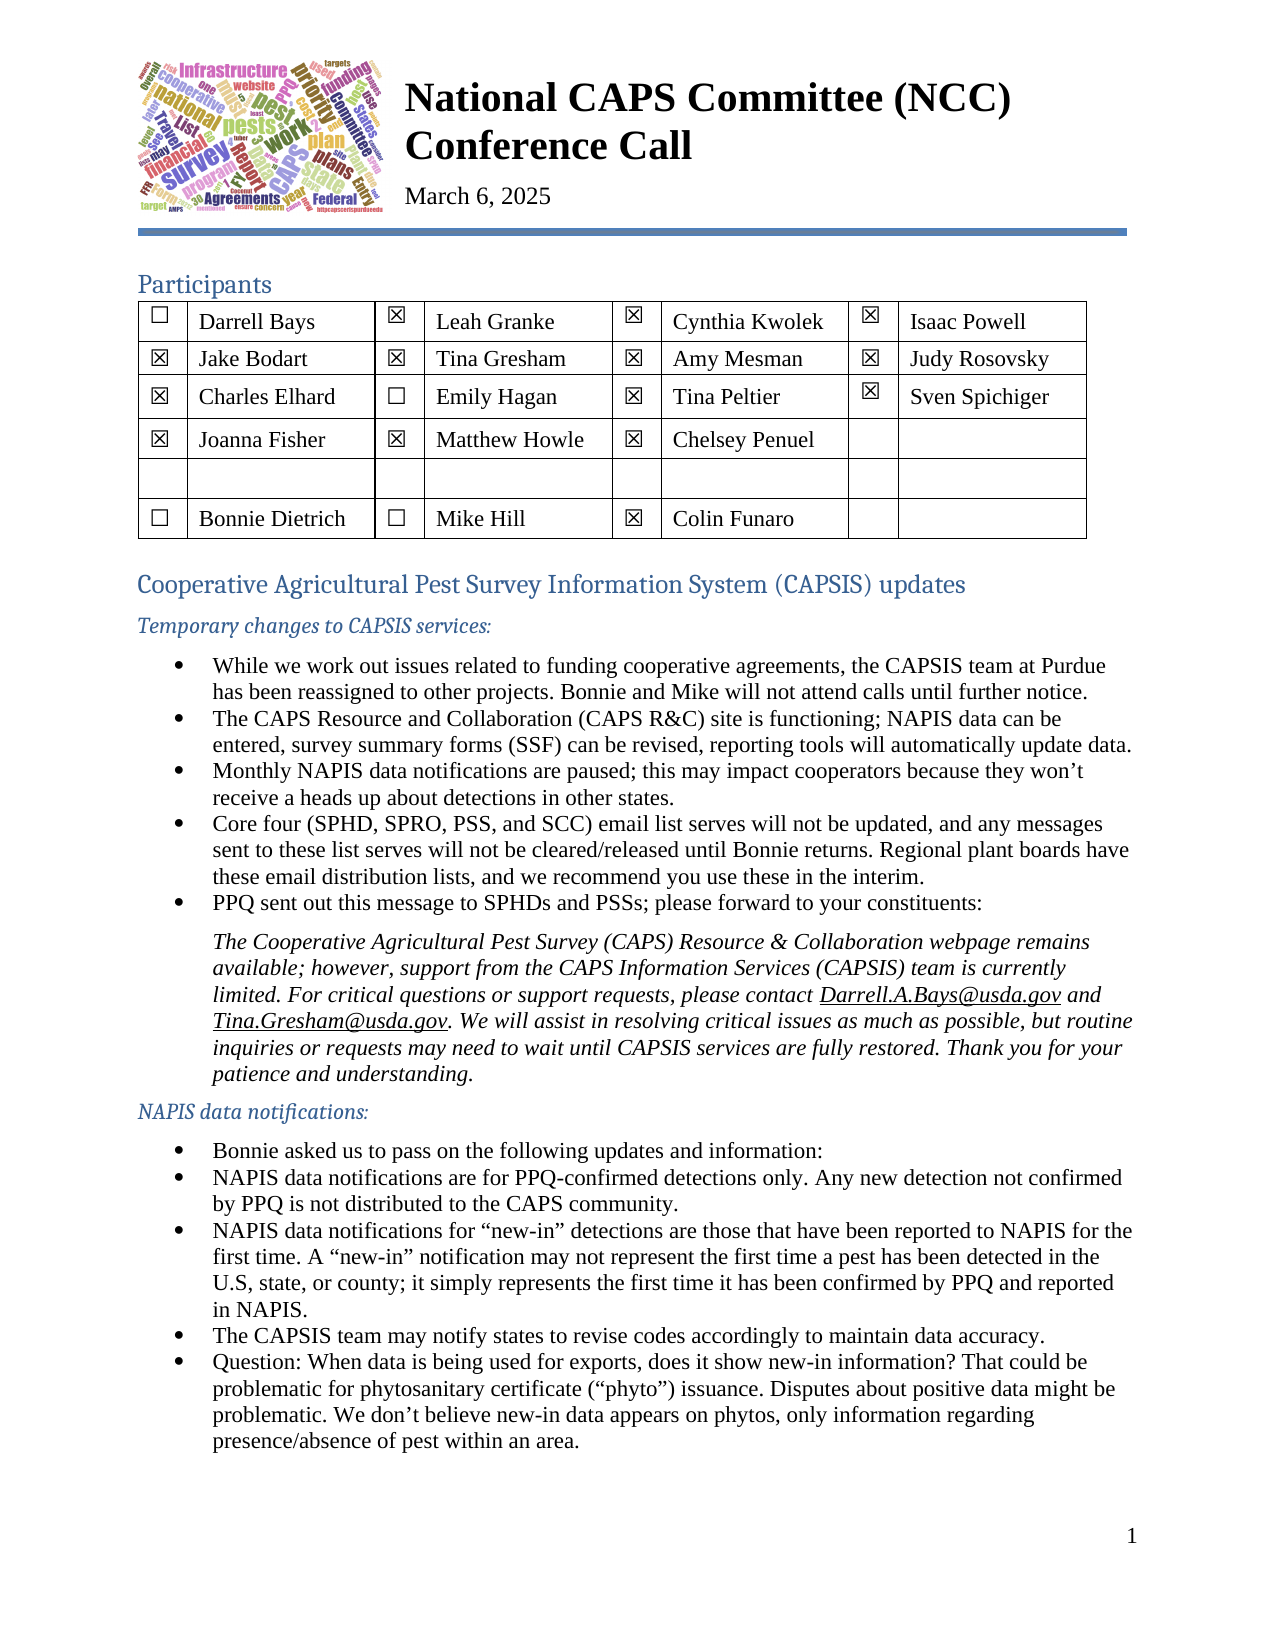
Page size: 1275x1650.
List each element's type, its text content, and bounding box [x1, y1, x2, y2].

list The CAPSIS team may notify states to revise codes accordingly to maintain data accuracy. [175, 1322, 1137, 1348]
table_cell Charles Elhard [188, 375, 374, 418]
text National CAPS Committee (NCC) Conference Call [404, 73, 1137, 169]
table_cell [662, 459, 848, 498]
list The Cooperative Agricultural Pest Survey (CAPS) Resource & Collaboration webpage remains available; however, support from the CAPS Information Services (CAPSIS) team is currently limited. For critical questions or support requests, please contact Darrell.A.Bays@usda.gov and Tina.Gresham@usda.gov. We will assist in resolving critical issues as much as possible, but routine inquiries or requests may need to wait until CAPSIS services are fully restored. Thank you for your patience and understanding. [212, 928, 1137, 1086]
table_cell [188, 459, 374, 498]
table_cell Jake Bodart [188, 342, 374, 373]
list Question: When data is being used for exports, does it show new-in information? That could be problematic for phytosanitary certificate (“phyto”) issuance. Disputes about positive data might be problematic. We don’t believe new-in data appears on phytos, only information regarding presence/absence of pest within an area. [175, 1348, 1137, 1454]
picture [137, 228, 1128, 236]
table_cell [849, 499, 898, 538]
table_cell Joanna Fisher [188, 419, 374, 458]
text Participants [137, 269, 392, 301]
subtitle Temporary changes to CAPSIS services: [137, 613, 1137, 639]
table_cell Tina Gresham [425, 342, 612, 373]
table_cell [376, 459, 424, 498]
table_cell Tina Peltier [662, 375, 848, 418]
table_cell Amy Mesman [662, 342, 848, 373]
table_cell [425, 459, 612, 498]
list While we work out issues related to funding cooperative agreements, the CAPSIS team at Purdue has been reassigned to other projects. Bonnie and Mike will not attend calls until further notice. [175, 652, 1137, 705]
table_cell Bonnie Dietrich [188, 499, 374, 538]
table_cell Matthew Howle [425, 419, 612, 458]
table_cell [899, 499, 1086, 538]
table_cell Chelsey Penuel [662, 419, 848, 458]
text March 6, 2025 [404, 181, 1137, 210]
list NAPIS data notifications for “new-in” detections are those that have been reported to NAPIS for the first time. A “new-in” notification may not represent the first time a pest has been detected in the U.S, state, or county; it simply represents the first time it has been confirmed by PPQ and reported in NAPIS. [175, 1217, 1137, 1322]
picture [137, 60, 393, 216]
table_cell Colin Funaro [662, 499, 848, 538]
table_cell [849, 459, 898, 498]
table_cell Judy Rosovsky [899, 342, 1086, 373]
table_header Isaac Powell [899, 302, 1086, 341]
list Core four (SPHD, SPRO, PSS, and SCC) email list serves will not be updated, and any messages sent to these list serves will not be cleared/released until Bonnie returns. Regional plant boards have these email distribution lists, and we recommend you use these in the interim. [175, 810, 1137, 889]
subtitle NAPIS data notifications: [137, 1099, 1137, 1125]
subtitle Cooperative Agricultural Pest Survey Information System (CAPSIS) updates [137, 569, 1137, 601]
table_cell Emily Hagan [425, 375, 612, 418]
table_header Cynthia Kwolek [662, 302, 848, 341]
table_header Darrell Bays [188, 302, 374, 341]
list NAPIS data notifications are for PPQ-confirmed detections only. Any new detection not confirmed by PPQ is not distributed to the CAPS community. [175, 1164, 1137, 1217]
table_header Leah Granke [425, 302, 612, 341]
list Monthly NAPIS data notifications are paused; this may impact cooperators because they won’t receive a heads up about detections in other states. [175, 757, 1137, 810]
table_cell [139, 459, 187, 498]
table_cell [899, 419, 1086, 458]
list PPQ sent out this message to SPHDs and PSSs; please forward to your constituents: [175, 889, 1137, 916]
table_cell [899, 459, 1086, 498]
table_cell Sven Spichiger [899, 375, 1086, 418]
table_cell [849, 419, 898, 458]
list The CAPS Resource and Collaboration (CAPS R&C) site is functioning; NAPIS data can be entered, survey summary forms (SSF) can be revised, reporting tools will automatically update data. [175, 705, 1137, 757]
table_cell [613, 459, 661, 498]
list Bonnie asked us to pass on the following updates and information: [175, 1138, 1137, 1164]
table_cell Mike Hill [425, 499, 612, 538]
